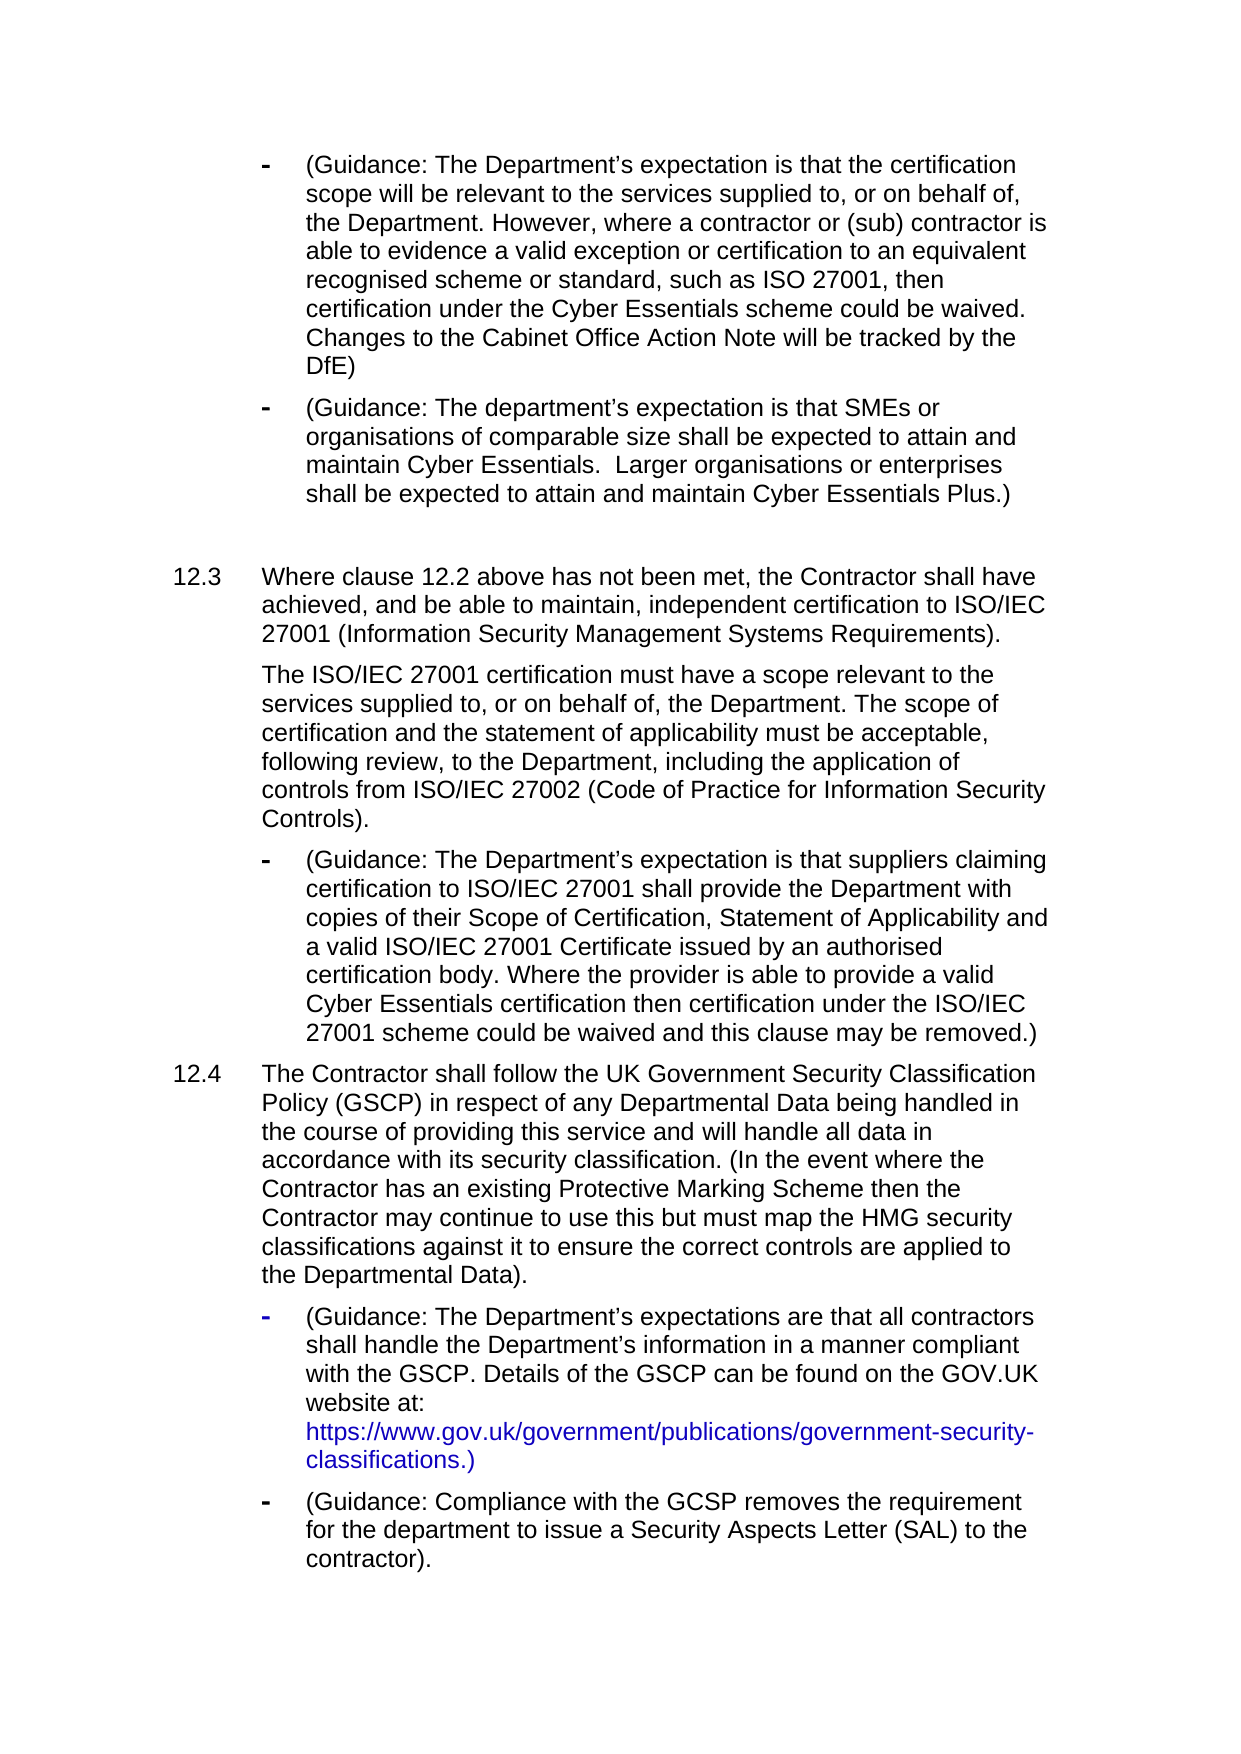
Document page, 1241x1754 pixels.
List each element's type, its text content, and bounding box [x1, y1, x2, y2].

list (Guidance: Compliance with the GCSP removes the requirement for the department to issue a Security Aspects Letter (SAL) to the contractor). [261, 1487, 1053, 1573]
list (Guidance: The department’s expectation is that SMEs or organisations of comparable size shall be expected to attain and maintain Cyber Essentials. Larger organisations or enterprises shall be expected to attain and maintain Cyber Essentials Plus.) [261, 393, 1053, 508]
text 12.3 Where clause 12.2 above has not been met, the Contractor shall have achieved, and be able to maintain, independent certification to ISO/IEC 27001 (Information Security Management Systems Requirements). [173, 561, 1053, 648]
list (Guidance: The Department’s expectation is that suppliers claiming certification to ISO/IEC 27001 shall provide the Department with copies of their Scope of Certification, Statement of Applicability and a valid ISO/IEC 27001 Certificate issued by an authorised certification body. Where the provider is able to provide a valid Cyber Essentials certification then certification under the ISO/IEC 27001 scheme could be waived and this clause may be removed.) [261, 845, 1053, 1047]
list (Guidance: The Department’s expectations are that all contractors shall handle the Department’s information in a manner compliant with the GSCP. Details of the GSCP can be found on the GOV.UK website at: https://www.gov.uk/government/publications/government-security-classifications.) [261, 1302, 1053, 1474]
list (Guidance: The Department’s expectation is that the certification scope will be relevant to the services supplied to, or on behalf of, the Department. However, where a contractor or (sub) contractor is able to evidence a valid exception or certification to an equivalent recognised scheme or standard, such as ISO 27001, then certification under the Cyber Essentials scheme could be waived. Changes to the Cabinet Office Action Note will be tracked by the DfE) [261, 150, 1053, 380]
text The ISO/IEC 27001 certification must have a scope relevant to the services supplied to, or on behalf of, the Department. The scope of certification and the statement of applicability must be acceptable, following review, to the Department, including the application of controls from ISO/IEC 27002 (Code of Practice for Information Security Controls). [261, 660, 1053, 833]
list The Contractor shall follow the UK Government Security Classification Policy (GSCP) in respect of any Departmental Data being handled in the course of providing this service and will handle all data in accordance with its security classification. (In the event where the Contractor has an existing Protective Marking Scheme then the Contractor may continue to use this but must map the HMG security classifications against it to ensure the correct controls are applied to the Departmental Data). [173, 1059, 1053, 1289]
